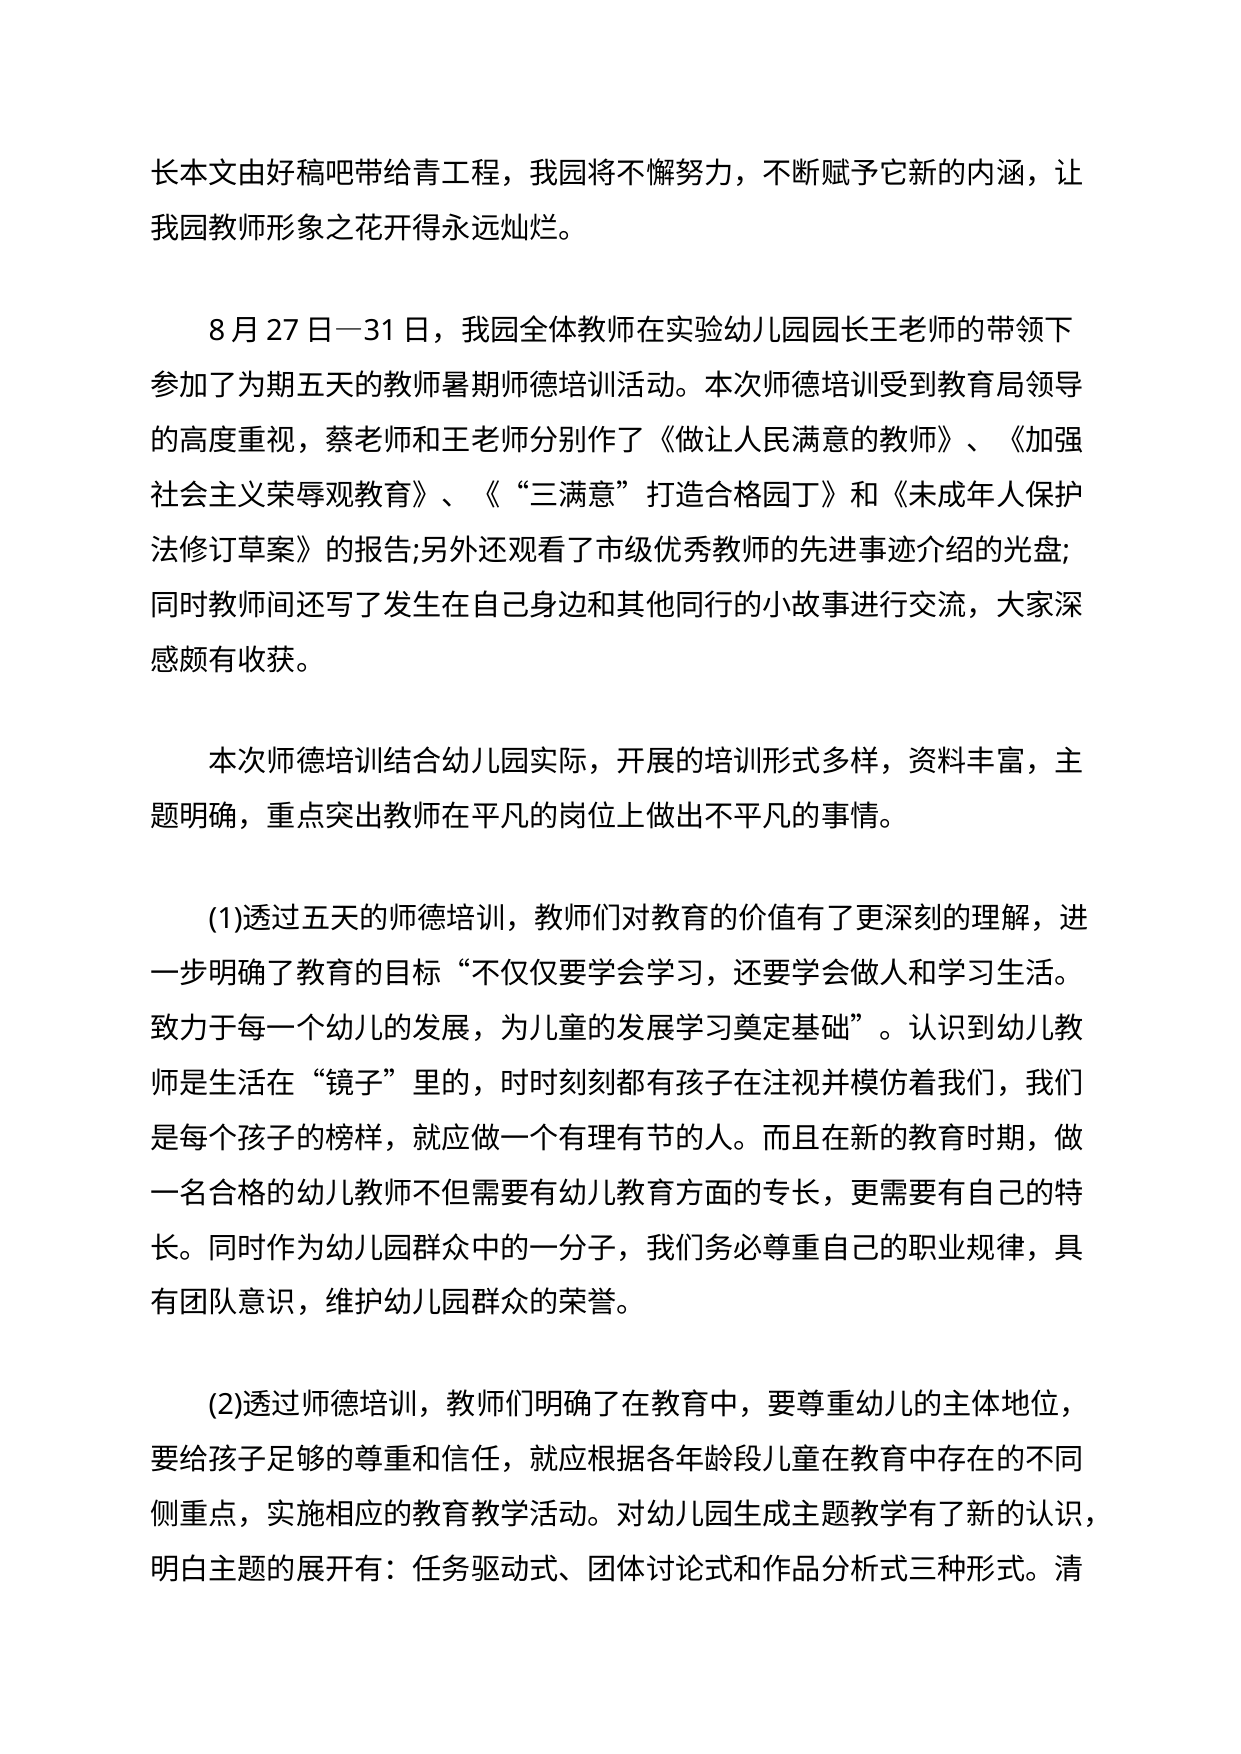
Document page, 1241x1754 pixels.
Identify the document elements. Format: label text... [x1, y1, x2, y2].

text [150, 1381, 1090, 1588]
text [150, 150, 1090, 247]
text 本次师德培训结合幼儿园实际，开展的培训形式多样，资料丰富，主题明确，重点突出教师在平凡的岗位上做出不平凡的事情。 [150, 738, 1090, 835]
text (1)透过五天的师德培训，教师们对教育的价值有了更深刻的理解，进一步明确了教育的目标“不仅仅要学会学习，还要学会做人和学习生活。致力于每一个幼儿的发展，为儿童的发展学习奠定基础”。认识到幼儿教师是生活在“镜子”里的，时时刻刻都有孩子在注视并模仿着我们，我们是每个孩子的榜样，就应做一个有理有节的人。而且在新的教育时期，做一名合格的幼儿教师不但需要有幼儿教育方面的专长，更需要有自己的特长。同时作为幼儿园群众中的一分子，我们务必尊重自己的职业规律，具有团队意识，维护幼儿园群众的荣誉。 [150, 895, 1090, 1321]
text 8月27日―31日，我园全体教师在实验幼儿园园长王老师的带领下参加了为期五天的教师暑期师德培训活动。本次师德培训受到教育局领导的高度重视，蔡老师和王老师分别作了《做让人民满意的教师》、《加强社会主义荣辱观教育》、《“三满意”打造合格园丁》和《未成年人保护法修订草案》的报告;另外还观看了市级优秀教师的先进事迹介绍的光盘;同时教师间还写了发生在自己身边和其他同行的小故事进行交流，大家深感颇有收获。 [150, 307, 1090, 678]
